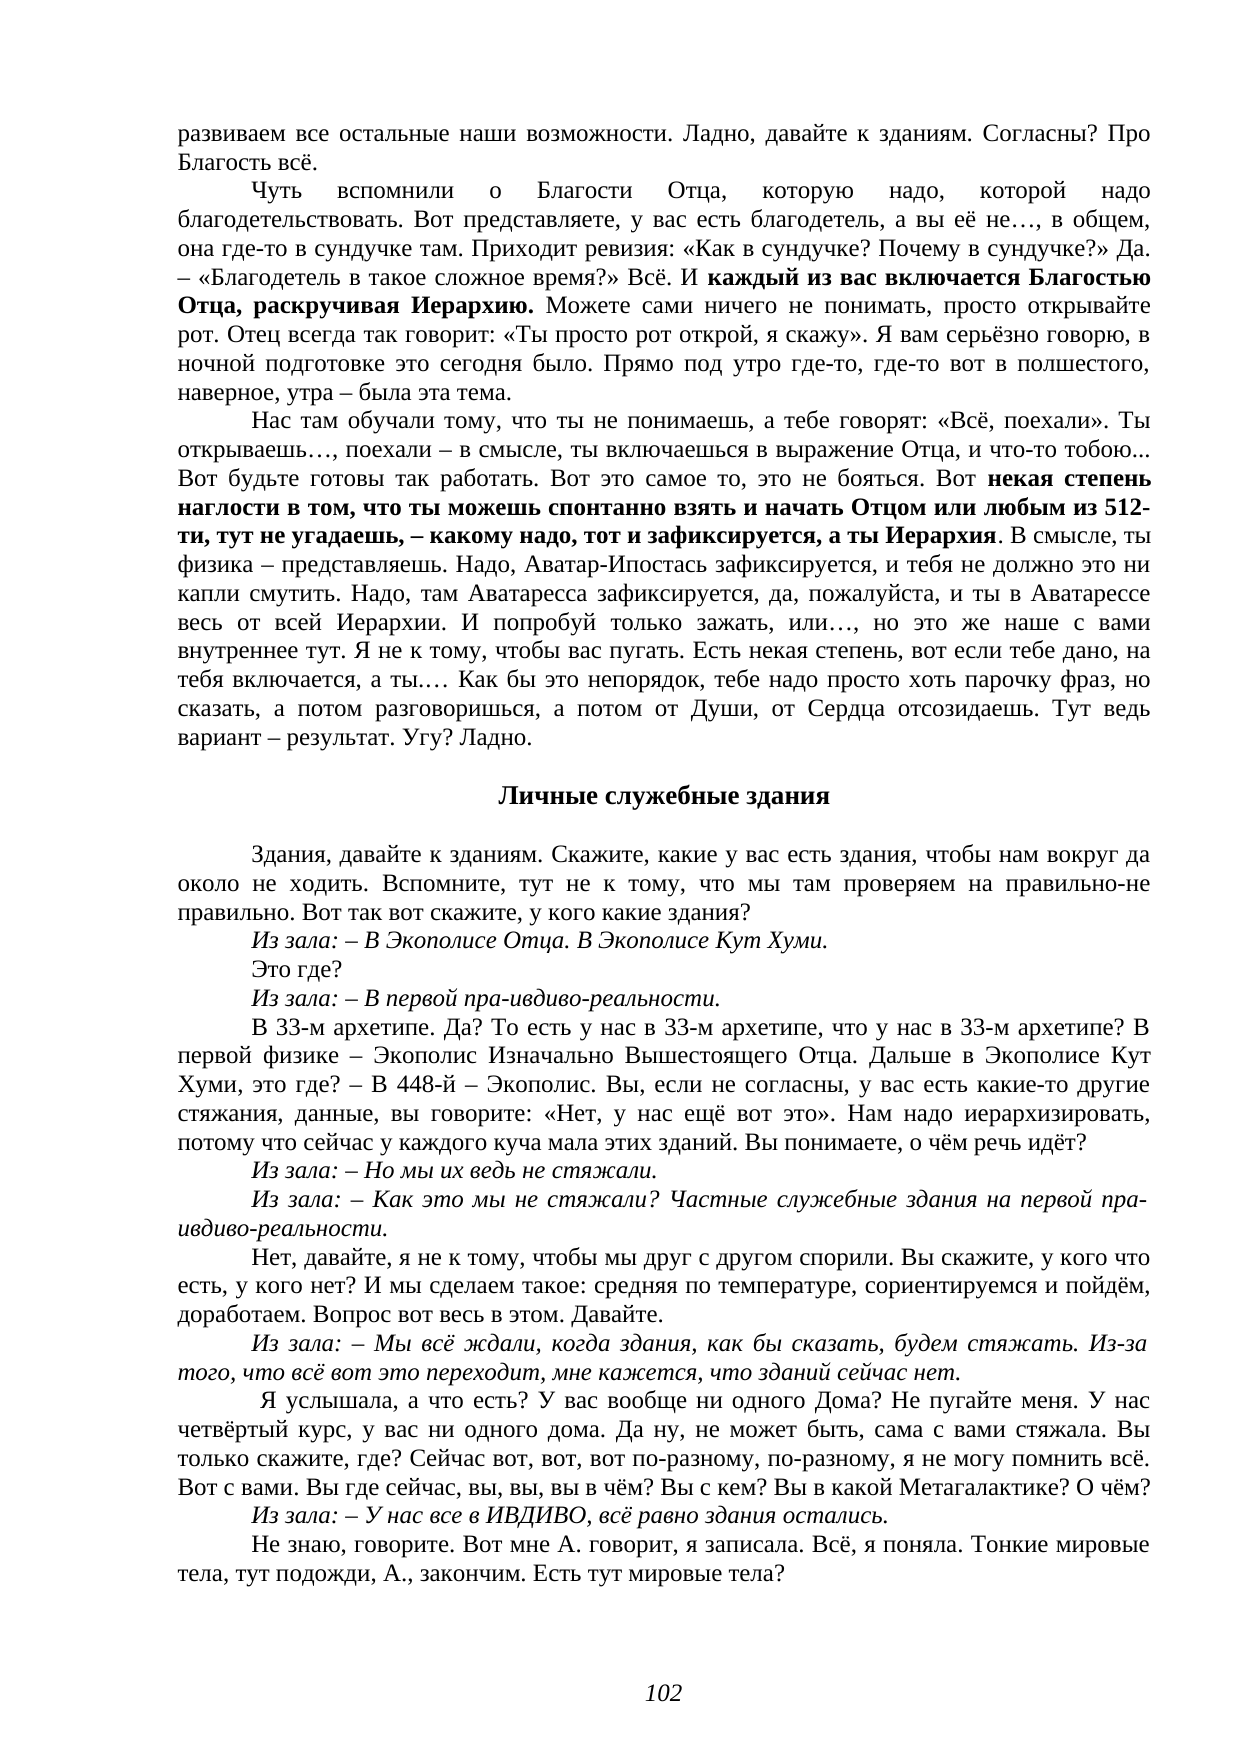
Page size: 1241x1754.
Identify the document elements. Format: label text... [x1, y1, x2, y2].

text Здания, давайте к зданиям. Скажите, какие у вас есть здания, чтобы нам вокруг да около не ходить. Вспомните, тут не к тому, что мы там проверяем на правильно-не правильно. Вот так вот скажите, у кого какие здания? [177, 839, 1152, 926]
text Нет, давайте, я не к тому, чтобы мы друг с другом спорили. Вы скажите, у кого что есть, у кого нет? И мы сделаем такое: средняя по температуре, сориентируемся и пойдём, доработаем. Вопрос вот весь в этом. Давайте. [177, 1242, 1152, 1328]
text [177, 118, 1152, 176]
text Из зала: – Как это мы не стяжали? Частные служебные здания на первой пра-ивдиво-реальности. [177, 1184, 1152, 1242]
text Личные служебные здания [177, 779, 1152, 811]
text Из зала: – В Экополисе Отца. В Экополисе Кут Хуми. [177, 926, 1152, 954]
text Из зала: – У нас все в ИВДИВО, всё равно здания остались. [177, 1501, 1152, 1529]
text Это где? [177, 954, 1152, 983]
text Из зала: – В первой пра-ивдиво-реальности. [177, 983, 1152, 1012]
text Из зала: – Но мы их ведь не стяжали. [177, 1156, 1152, 1184]
text Я услышала, а что есть? У вас вообще ни одного Дома? Не пугайте меня. У нас четвёртый курс, у вас ни одного дома. Да ну, не может быть, сама с вами стяжала. Вы только скажите, где? Сейчас вот, вот, вот по-разному, по-разному, я не могу помнить всё. Вот с вами. Вы где сейчас, вы, вы, вы в чём? Вы с кем? Вы в какой Метагалактике? О чём? [177, 1386, 1152, 1501]
text Не знаю, говорите. Вот мне А. говорит, я записала. Всё, я поняла. Тонкие мировые тела, тут подожди, А., закончим. Есть тут мировые тела? [177, 1529, 1152, 1587]
text В 33-м архетипе. Да? То есть у нас в 33-м архетипе, что у нас в 33-м архетипе? В первой физике – Экополис Изначально Вышестоящего Отца. Дальше в Экополисе Кут Хуми, это где? – В 448-й – Экополис. Вы, если не согласны, у вас есть какие-то другие стяжания, данные, вы говорите: «Нет, у нас ещё вот это». Нам надо иерархизировать, потому что сейчас у каждого куча мала этих зданий. Вы понимаете, о чём речь идёт? [177, 1012, 1152, 1156]
text Нас там обучали тому, что ты не понимаешь, а тебе говорят: «Всё, поехали». Ты открываешь…, поехали – в смысле, ты включаешься в выражение Отца, и что-то тобою... Вот будьте готовы так работать. Вот это самое то, это не бояться. Вот некая степень наглости в том, что ты можешь спонтанно взять и начать Отцом или любым из 512-ти, тут не угадаешь, – какому надо, тот и зафиксируется, а ты Иерархия. В смысле, ты физика – представляешь. Надо, Аватар-Ипостась зафиксируется, и тебя не должно это ни капли смутить. Надо, там Аватаресса зафиксируется, да, пожалуйста, и ты в Аватарессе весь от всей Иерархии. И попробуй только зажать, или…, но это же наше с вами внутреннее тут. Я не к тому, чтобы вас пугать. Есть некая степень, вот если тебе дано, на тебя включается, а ты.… Как бы это непорядок, тебе надо просто хоть парочку фраз, но сказать, а потом разговоришься, а потом от Души, от Сердца отсозидаешь. Тут ведь вариант – результат. Угу? Ладно. [177, 406, 1152, 751]
text Чуть вспомнили о Благости Отца, которую надо, которой надо благодетельствовать. Вот представляете, у вас есть благодетель, а вы её не…, в общем, она где-то в сундучке там. Приходит ревизия: «Как в сундучке? Почему в сундучке?» Да. – «Благодетель в такое сложное время?» Всё. И каждый из вас включается Благостью Отца, раскручивая Иерархию. Можете сами ничего не понимать, просто открывайте рот. Отец всегда так говорит: «Ты просто рот открой, я скажу». Я вам серьёзно говорю, в ночной подготовке это сегодня было. Прямо под утро где-то, где-то вот в полшестого, наверное, утра – была эта тема. [177, 176, 1152, 406]
text Из зала: – Мы всё ждали, когда здания, как бы сказать, будем стяжать. Из-за того, что всё вот это переходит, мне кажется, что зданий сейчас нет. [177, 1328, 1152, 1386]
